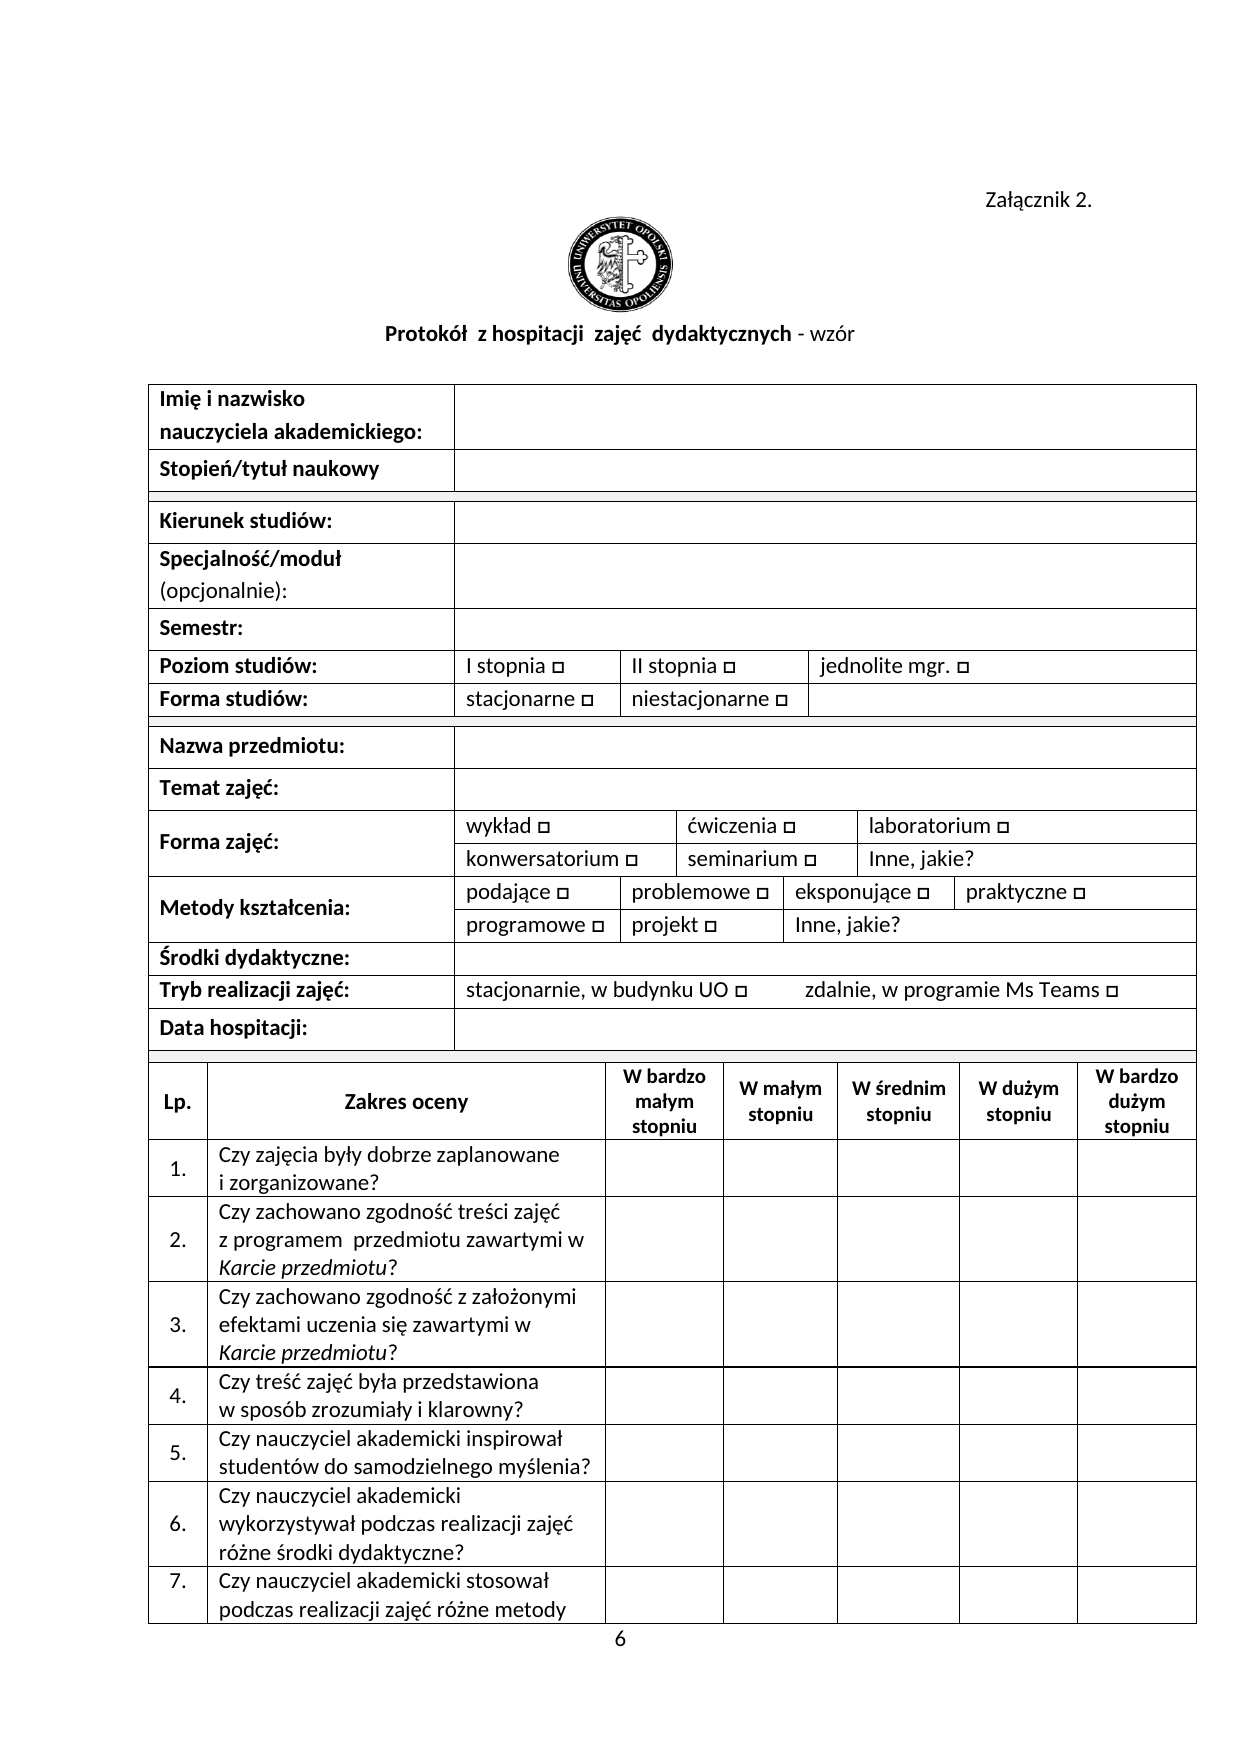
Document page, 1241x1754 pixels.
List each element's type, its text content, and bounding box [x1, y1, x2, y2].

table_cell [838, 1425, 959, 1481]
table_cell [960, 1567, 1077, 1623]
table_cell [455, 1009, 1196, 1049]
table_cell programowe □ [455, 910, 620, 942]
table_cell Specjalność/moduł (opcjonalnie): [149, 544, 454, 608]
table_cell Stopień/tytuł naukowy [149, 450, 454, 491]
table_cell [1078, 1140, 1196, 1196]
table_cell podające □ [455, 877, 620, 909]
table_cell [838, 1368, 959, 1423]
table_cell wykład □ [455, 811, 676, 843]
table_cell [149, 1051, 1196, 1062]
table_cell [1078, 1567, 1196, 1623]
table_cell Inne, jakie? [858, 844, 1196, 876]
table_cell Forma zajęć: [149, 811, 454, 876]
table_cell Data hospitacji: [149, 1009, 454, 1049]
table_cell Semestr: [149, 609, 454, 650]
table_cell Poziom studiów: [149, 651, 454, 683]
table_cell seminarium □ [677, 844, 857, 876]
table_cell 5. [149, 1425, 207, 1481]
table_cell [838, 1567, 959, 1623]
table_cell [960, 1368, 1077, 1423]
table_cell [606, 1425, 723, 1481]
table_cell W małym stopniu [724, 1063, 837, 1139]
table_cell ćwiczenia □ [677, 811, 857, 843]
table_cell [960, 1282, 1077, 1366]
table_cell Forma studiów: [149, 684, 454, 716]
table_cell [208, 1567, 605, 1623]
table_cell [606, 1282, 723, 1366]
table_cell [724, 1482, 837, 1566]
table_cell projekt □ [621, 910, 783, 942]
table_cell [1078, 1368, 1196, 1423]
table_cell stacjonarnie, w budynku UO □ zdalnie, w programie Ms Teams □ [455, 976, 1196, 1007]
table_cell [960, 1482, 1077, 1566]
table_cell [960, 1140, 1077, 1196]
table_header [455, 385, 1196, 449]
table_cell [724, 1140, 837, 1196]
table_cell Kierunek studiów: [149, 502, 454, 543]
table_cell I stopnia □ [455, 651, 620, 683]
table_cell [606, 1567, 723, 1623]
picture [564, 213, 676, 315]
table_cell [809, 684, 1196, 716]
table_cell Nazwa przedmiotu: [149, 727, 454, 768]
table_cell 2. [149, 1197, 207, 1281]
table_cell [838, 1282, 959, 1366]
table_cell niestacjonarne □ [621, 684, 808, 716]
table_cell [606, 1482, 723, 1566]
table_cell [606, 1140, 723, 1196]
table_cell W dużym stopniu [960, 1063, 1077, 1139]
table_cell [838, 1197, 959, 1281]
table_header Imię i nazwisko nauczyciela akademickiego: [149, 385, 454, 449]
table_cell Lp. [149, 1063, 207, 1139]
table_cell Środki dydaktyczne: [149, 943, 454, 974]
table_cell konwersatorium □ [455, 844, 676, 876]
table_cell W średnim stopniu [838, 1063, 959, 1139]
table_cell 4. [149, 1368, 207, 1423]
table_cell [838, 1482, 959, 1566]
table_cell [455, 769, 1196, 810]
table_cell [606, 1368, 723, 1423]
table_cell jednolite mgr. □ [809, 651, 1196, 683]
table_cell Czy treść zajęć była przedstawiona w sposób zrozumiały i klarowny? [208, 1368, 605, 1423]
table_cell [724, 1368, 837, 1423]
table_cell [149, 717, 1196, 726]
table_cell Temat zajęć: [149, 769, 454, 810]
table_cell [606, 1197, 723, 1281]
table_cell [455, 943, 1196, 974]
table_cell [455, 727, 1196, 768]
table_cell [1078, 1482, 1196, 1566]
table_cell Czy nauczyciel akademicki wykorzystywał podczas realizacji zajęć różne środki dydaktyczne? [208, 1482, 605, 1566]
table_cell [149, 492, 1196, 501]
table_cell [724, 1197, 837, 1281]
table_cell Czy nauczyciel akademicki inspirował studentów do samodzielnego myślenia? [208, 1425, 605, 1481]
table_cell praktyczne □ [955, 877, 1196, 909]
table_cell [1078, 1197, 1196, 1281]
table_cell 7. [149, 1567, 207, 1623]
table_cell [1078, 1425, 1196, 1481]
table_cell [960, 1425, 1077, 1481]
table_cell Tryb realizacji zajęć: [149, 976, 454, 1007]
table_cell [455, 544, 1196, 608]
table_cell laboratorium □ [858, 811, 1196, 843]
table_cell [960, 1197, 1077, 1281]
table_cell Inne, jakie? [784, 910, 1196, 942]
table_cell problemowe □ [621, 877, 783, 909]
table_cell W bardzo małym stopniu [606, 1063, 723, 1139]
table_cell [1078, 1282, 1196, 1366]
table_cell Zakres oceny [208, 1063, 605, 1139]
table_cell [724, 1282, 837, 1366]
table_cell [838, 1140, 959, 1196]
table_cell [455, 450, 1196, 491]
table_cell Czy zajęcia były dobrze zaplanowane i zorganizowane? [208, 1140, 605, 1196]
table_cell [455, 502, 1196, 543]
table_cell Metody kształcenia: [149, 877, 454, 942]
text Załącznik 2. [148, 185, 1093, 213]
table_cell W bardzo dużym stopniu [1078, 1063, 1196, 1139]
table_cell [724, 1425, 837, 1481]
table_cell stacjonarne □ [455, 684, 620, 716]
table_cell [455, 609, 1196, 650]
table_cell II stopnia □ [621, 651, 808, 683]
table_cell Czy zachowano zgodność z założonymi efektami uczenia się zawartymi w Karcie przedmiotu? [208, 1282, 605, 1366]
table_cell 3. [149, 1282, 207, 1366]
table_cell [724, 1567, 837, 1623]
table_cell Czy zachowano zgodność treści zajęć z programem przedmiotu zawartymi w Karcie przedmiotu? [208, 1197, 605, 1281]
table_cell 6. [149, 1482, 207, 1566]
table_cell 1. [149, 1140, 207, 1196]
table_cell eksponujące □ [784, 877, 954, 909]
text Protokół z hospitacji zajęć dydaktycznych - wzór [148, 319, 1093, 347]
